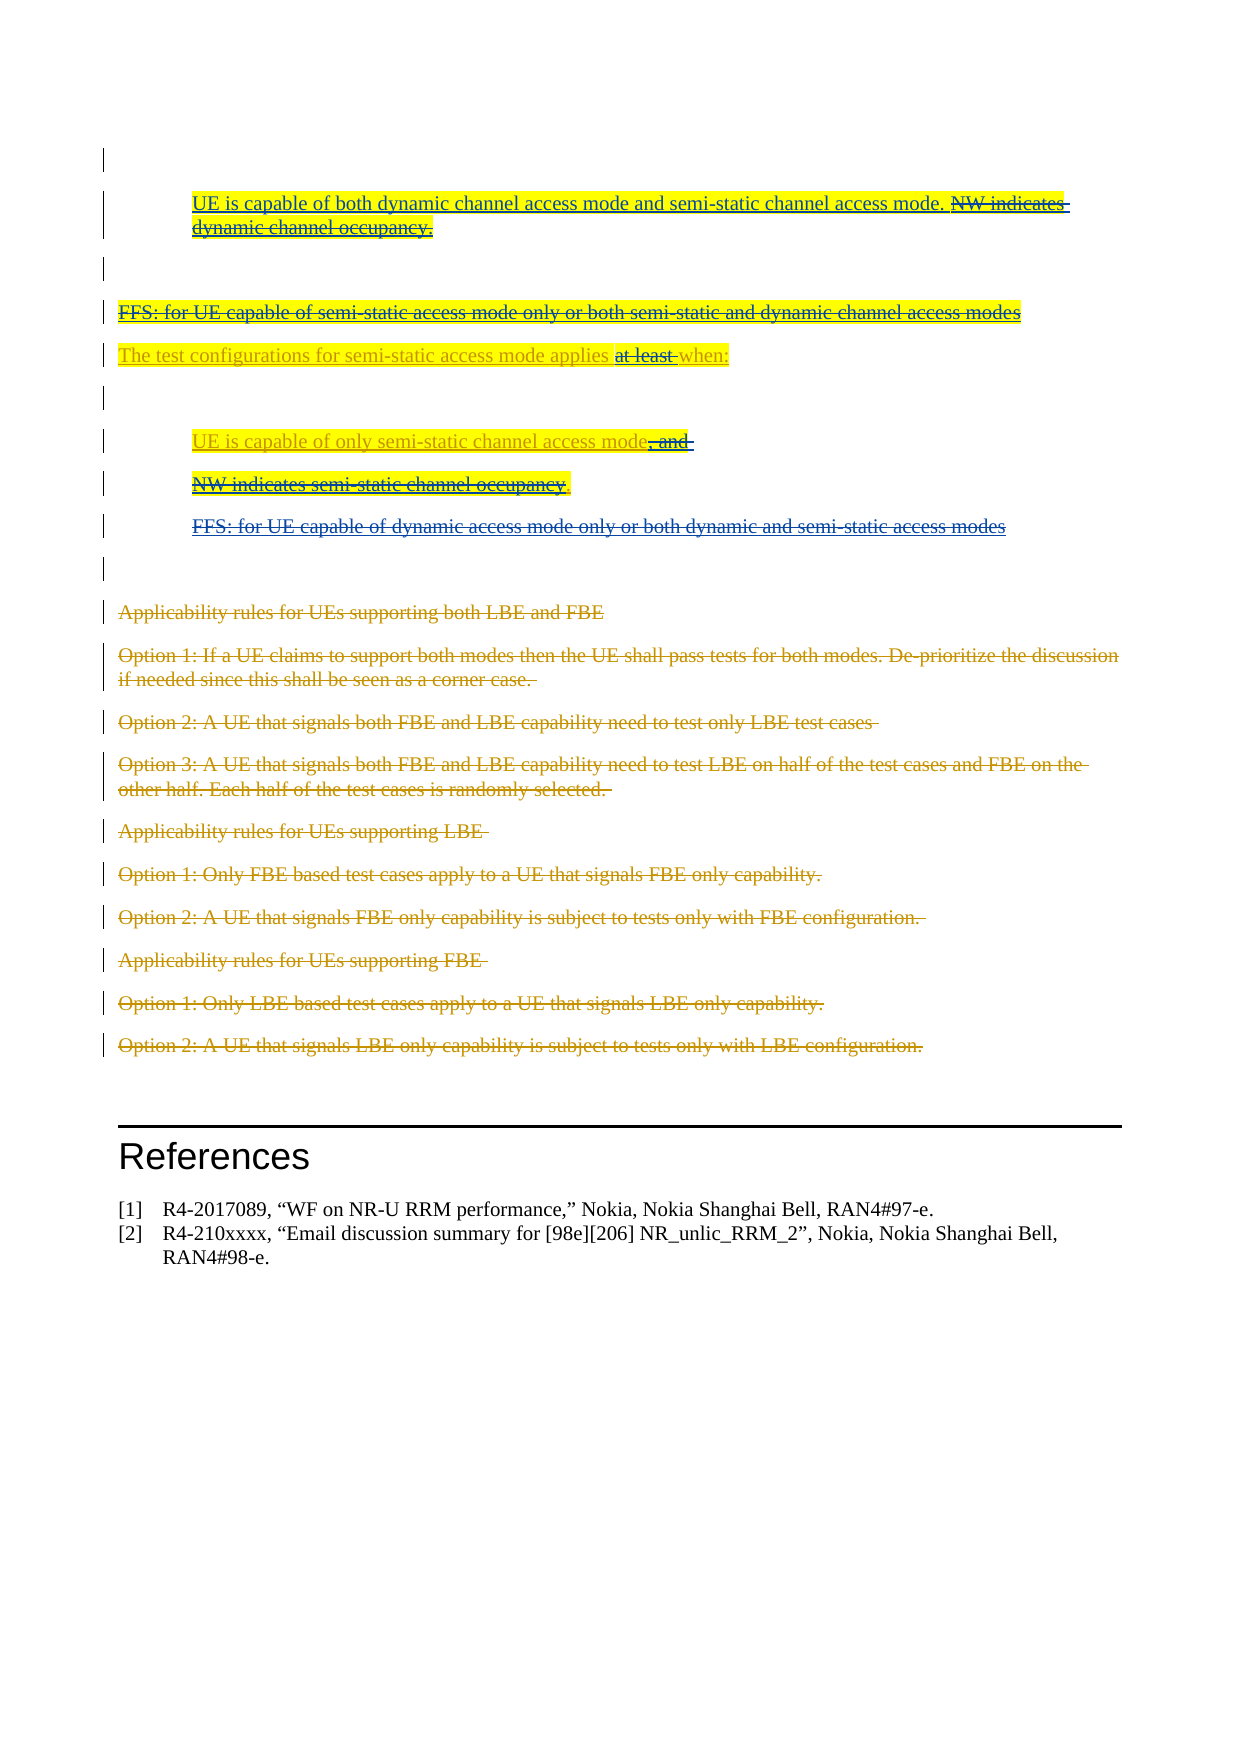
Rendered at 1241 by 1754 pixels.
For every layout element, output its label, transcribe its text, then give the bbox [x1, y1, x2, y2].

list R4-210xxxx, “Email discussion summary for [98e][206] NR_unlic_RRM_2”, Nokia, Nokia Shanghai Bell, RAN4#98-e. [118, 1221, 1122, 1269]
subtitle References [118, 1128, 1122, 1178]
list R4-2017089, “WF on NR-U RRM performance,” Nokia, Nokia Shanghai Bell, RAN4#97-e. [118, 1196, 1122, 1221]
